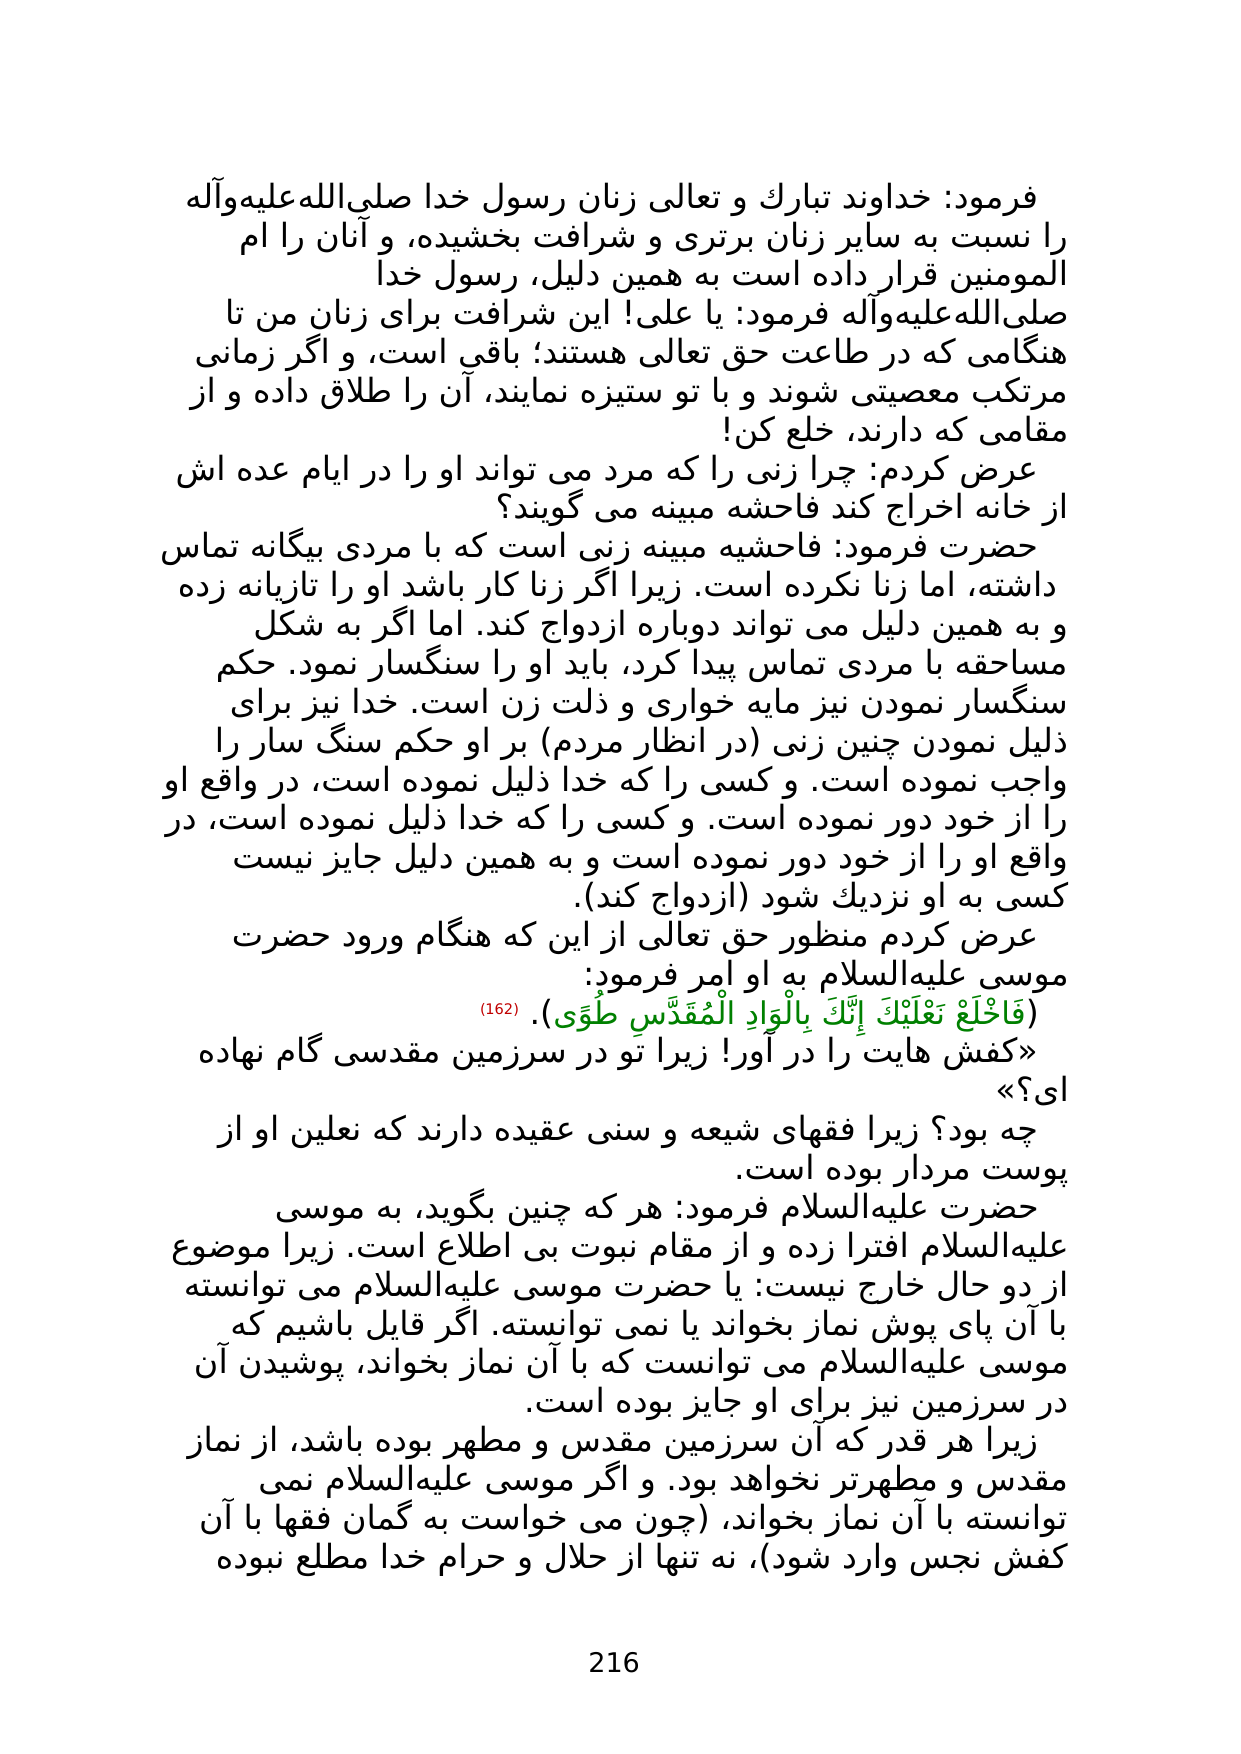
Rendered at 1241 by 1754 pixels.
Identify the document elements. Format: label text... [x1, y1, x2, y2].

text (فَاخْلَعْ نَعْلَيْكَ إِنَّكَ بِالْوَادِ الْمُقَدَّسِ طُوًى). (162) [159, 993, 1069, 1032]
text «كفش هايت را در آور! زيرا تو در سرزمين مقدسى گام نهاده اى؟» [159, 1032, 1069, 1110]
text عرض كردم: چرا زنى را كه مرد مى تواند او را در ايام عده اش از خانه اخراج كند فاحشه مبينه مى گويند؟ [159, 449, 1069, 527]
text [159, 1421, 1069, 1576]
text فرمود: خداوند تبارك و تعالى زنان رسول خدا صلى‌الله‌عليه‌وآله را نسبت به ساير زنان برترى و شرافت بخشيده، و آنان را ام المومنين قرار داده است به همين دليل، رسول خدا صلى‌الله‌عليه‌وآله فرمود: يا على! اين شرافت براى زنان من تا هنگامى كه در طاعت حق تعالى هستند؛ باقى است، و اگر زمانى مرتكب معصيتى شوند و با تو ستيزه نمايند، آن را طلاق داده و از مقامى كه دارند، خلع كن! [159, 177, 1069, 449]
text حضرت فرمود: فاحشيه مبينه زنى است كه با مردى بيگانه تماس ‍ داشته، اما زنا نكرده است. زيرا اگر زنا كار باشد او را تازيانه زده و به همين دليل مى تواند دوباره ازدواج كند. اما اگر به شكل مساحقه با مردى تماس پيدا كرد، بايد او را سنگسار نمود. حكم سنگسار نمودن نيز مايه خوارى و ذلت زن است. خدا نيز براى ذليل نمودن چنين زنى (در انظار مردم) بر او حكم سنگ سار را واجب نموده است. و كسى را كه خدا ذليل نموده است، در واقع او را از خود دور نموده است. و كسى را كه خدا ذليل نموده است، در واقع او را از خود دور نموده است و به همين دليل جايز نيست كسى به او نزديك شود (ازدواج كند). [159, 527, 1069, 915]
text چه بود؟ زيرا فقهاى شيعه و سنى عقيده دارند كه نعلين او از پوست مردار بوده است. [159, 1110, 1069, 1187]
text عرض كردم منظور حق تعالى از اين كه هنگام ورود حضرت موسى عليه‌السلام به او امر فرمود: [159, 915, 1069, 993]
text حضرت عليه‌السلام فرمود: هر كه چنين بگويد، به موسى عليه‌السلام افترا زده و از مقام نبوت بى اطلاع است. زيرا موضوع از دو حال خارج نيست: يا حضرت موسى عليه‌السلام مى توانسته با آن پاى پوش نماز بخواند يا نمى توانسته. اگر قايل باشيم كه موسى عليه‌السلام مى توانست كه با آن نماز بخواند، پوشيدن آن در سرزمين نيز براى او جايز بوده است. [159, 1187, 1069, 1421]
